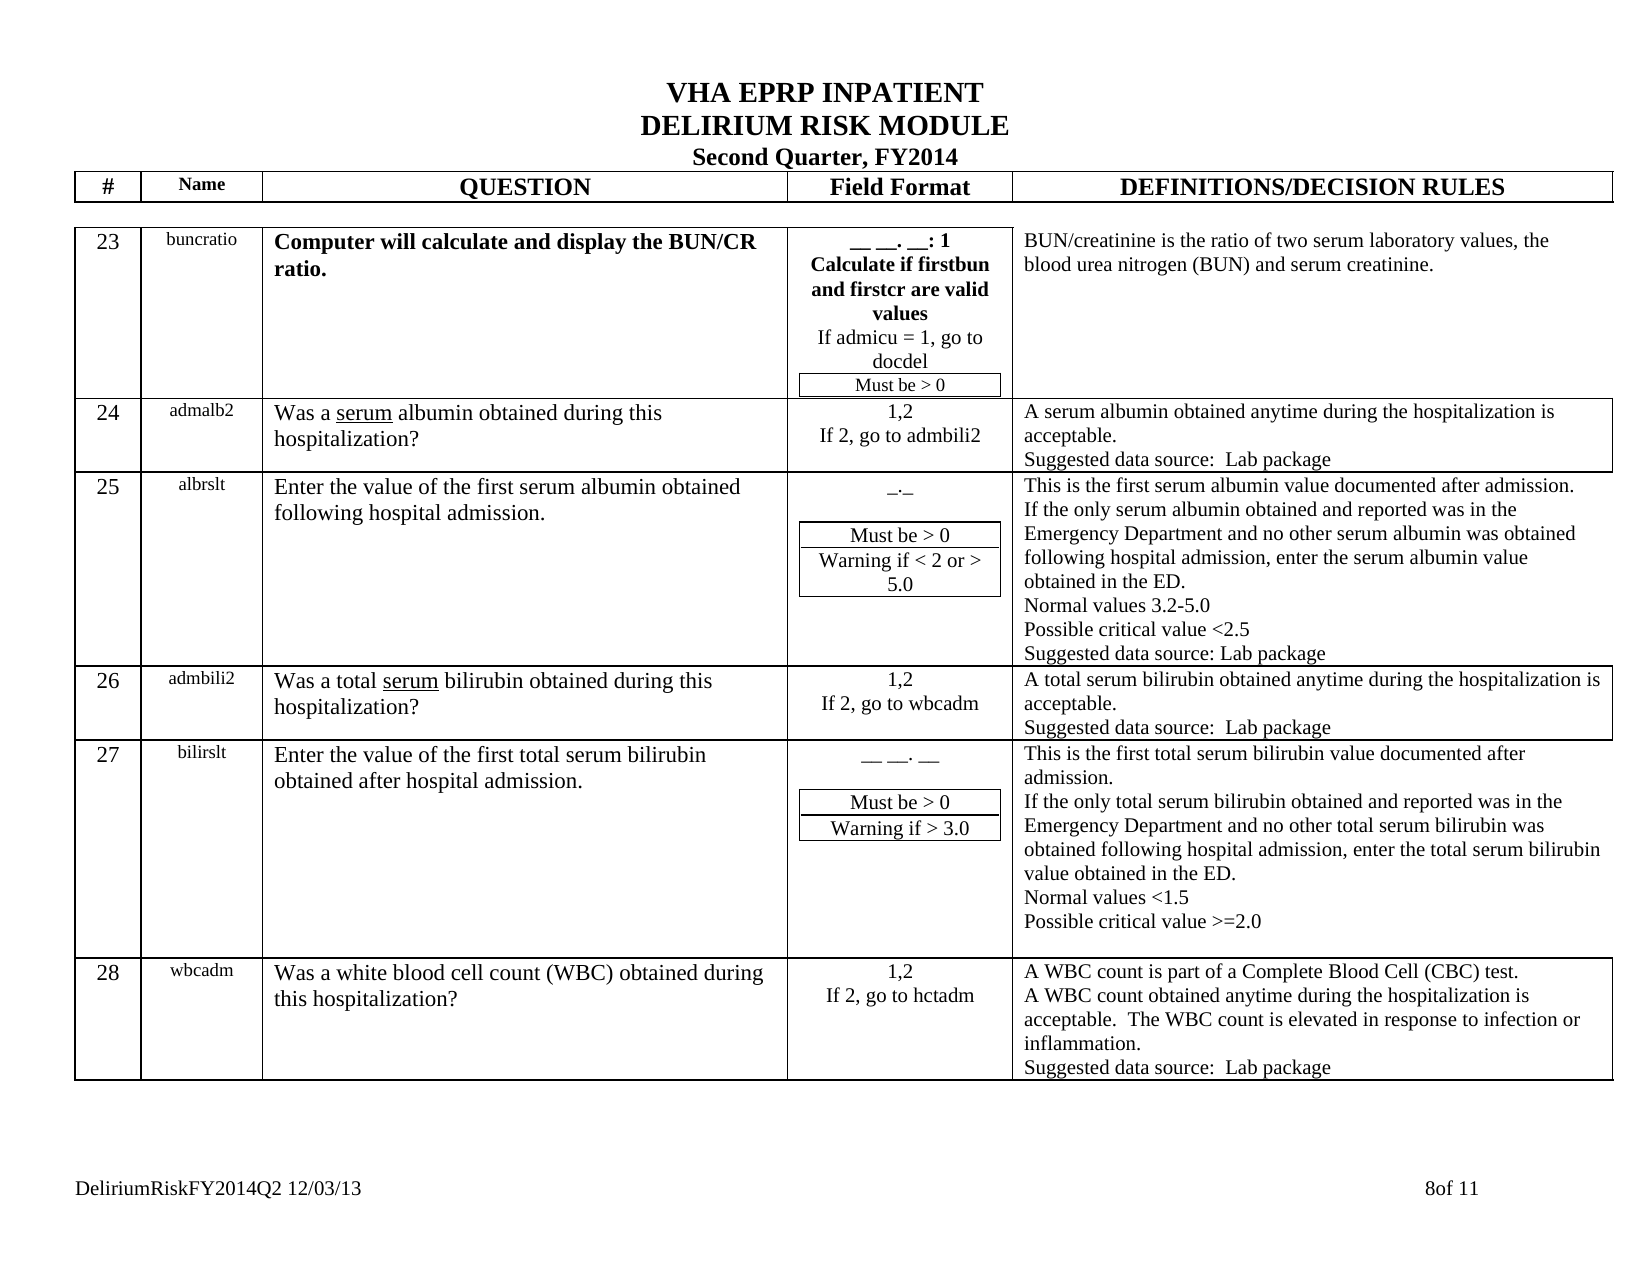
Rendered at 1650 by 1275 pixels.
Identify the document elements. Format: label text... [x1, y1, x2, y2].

table_cell admalb2 [142, 399, 262, 471]
table_cell albrslt [142, 473, 262, 665]
table_cell Was a white blood cell count (WBC) obtained during this hospitalization? [263, 959, 787, 1079]
table_cell A serum albumin obtained anytime during the hospitalization is acceptable. Suggested data source: Lab package [1013, 399, 1612, 471]
table_cell Enter the value of the first serum albumin obtained following hospital admission. [263, 473, 787, 665]
table_cell bilirslt [142, 741, 262, 957]
table_cell Computer will calculate and display the BUN/CR ratio. [263, 228, 787, 397]
table_cell __ __. __ [788, 741, 1012, 957]
table_cell 24 [76, 399, 140, 471]
table_cell __ __. __: 1 Calculate if firstbun and firstcr are valid values If admicu = 1, go to docdel [788, 228, 1012, 397]
table_cell 26 [76, 667, 140, 739]
table_cell This is the first total serum bilirubin value documented after admission. If the only total serum bilirubin obtained and reported was in the Emergency Department and no other total serum bilirubin was obtained following hospital admission, enter the total serum bilirubin value obtained in the ED. Normal values <1.5 Possible critical value >=2.0 [1013, 741, 1613, 957]
table_cell 23 [76, 228, 140, 397]
table_cell 1,2 If 2, go to hctadm [788, 959, 1012, 1079]
table_cell _._ [788, 473, 1012, 665]
table_cell 25 [76, 473, 140, 665]
table_cell admbili2 [142, 667, 262, 739]
table_cell 28 [76, 959, 140, 1079]
table_cell A total serum bilirubin obtained anytime during the hospitalization is acceptable. Suggested data source: Lab package [1013, 667, 1612, 739]
table_cell Was a total serum bilirubin obtained during this hospitalization? [263, 667, 787, 739]
table_cell This is the first serum albumin value documented after admission. If the only serum albumin obtained and reported was in the Emergency Department and no other serum albumin was obtained following hospital admission, enter the serum albumin value obtained in the ED. Normal values 3.2-5.0 Possible critical value <2.5 Suggested data source: Lab package [1013, 473, 1613, 665]
table_cell Was a serum albumin obtained during this hospitalization? [263, 399, 787, 471]
table_cell wbcadm [142, 959, 262, 1079]
table_cell BUN/creatinine is the ratio of two serum laboratory values, the blood urea nitrogen (BUN) and serum creatinine. [1013, 227, 1613, 397]
table_cell 1,2 If 2, go to admbili2 [788, 399, 1012, 471]
table_cell Enter the value of the first total serum bilirubin obtained after hospital admission. [263, 741, 787, 957]
table_cell A WBC count is part of a Complete Blood Cell (CBC) test. A WBC count obtained anytime during the hospitalization is acceptable. The WBC count is elevated in response to infection or inflammation. Suggested data source: Lab package [1013, 959, 1612, 1079]
table_cell buncratio [142, 228, 262, 397]
table_cell 27 [76, 741, 140, 957]
table_cell 1,2 If 2, go to wbcadm [788, 667, 1012, 739]
